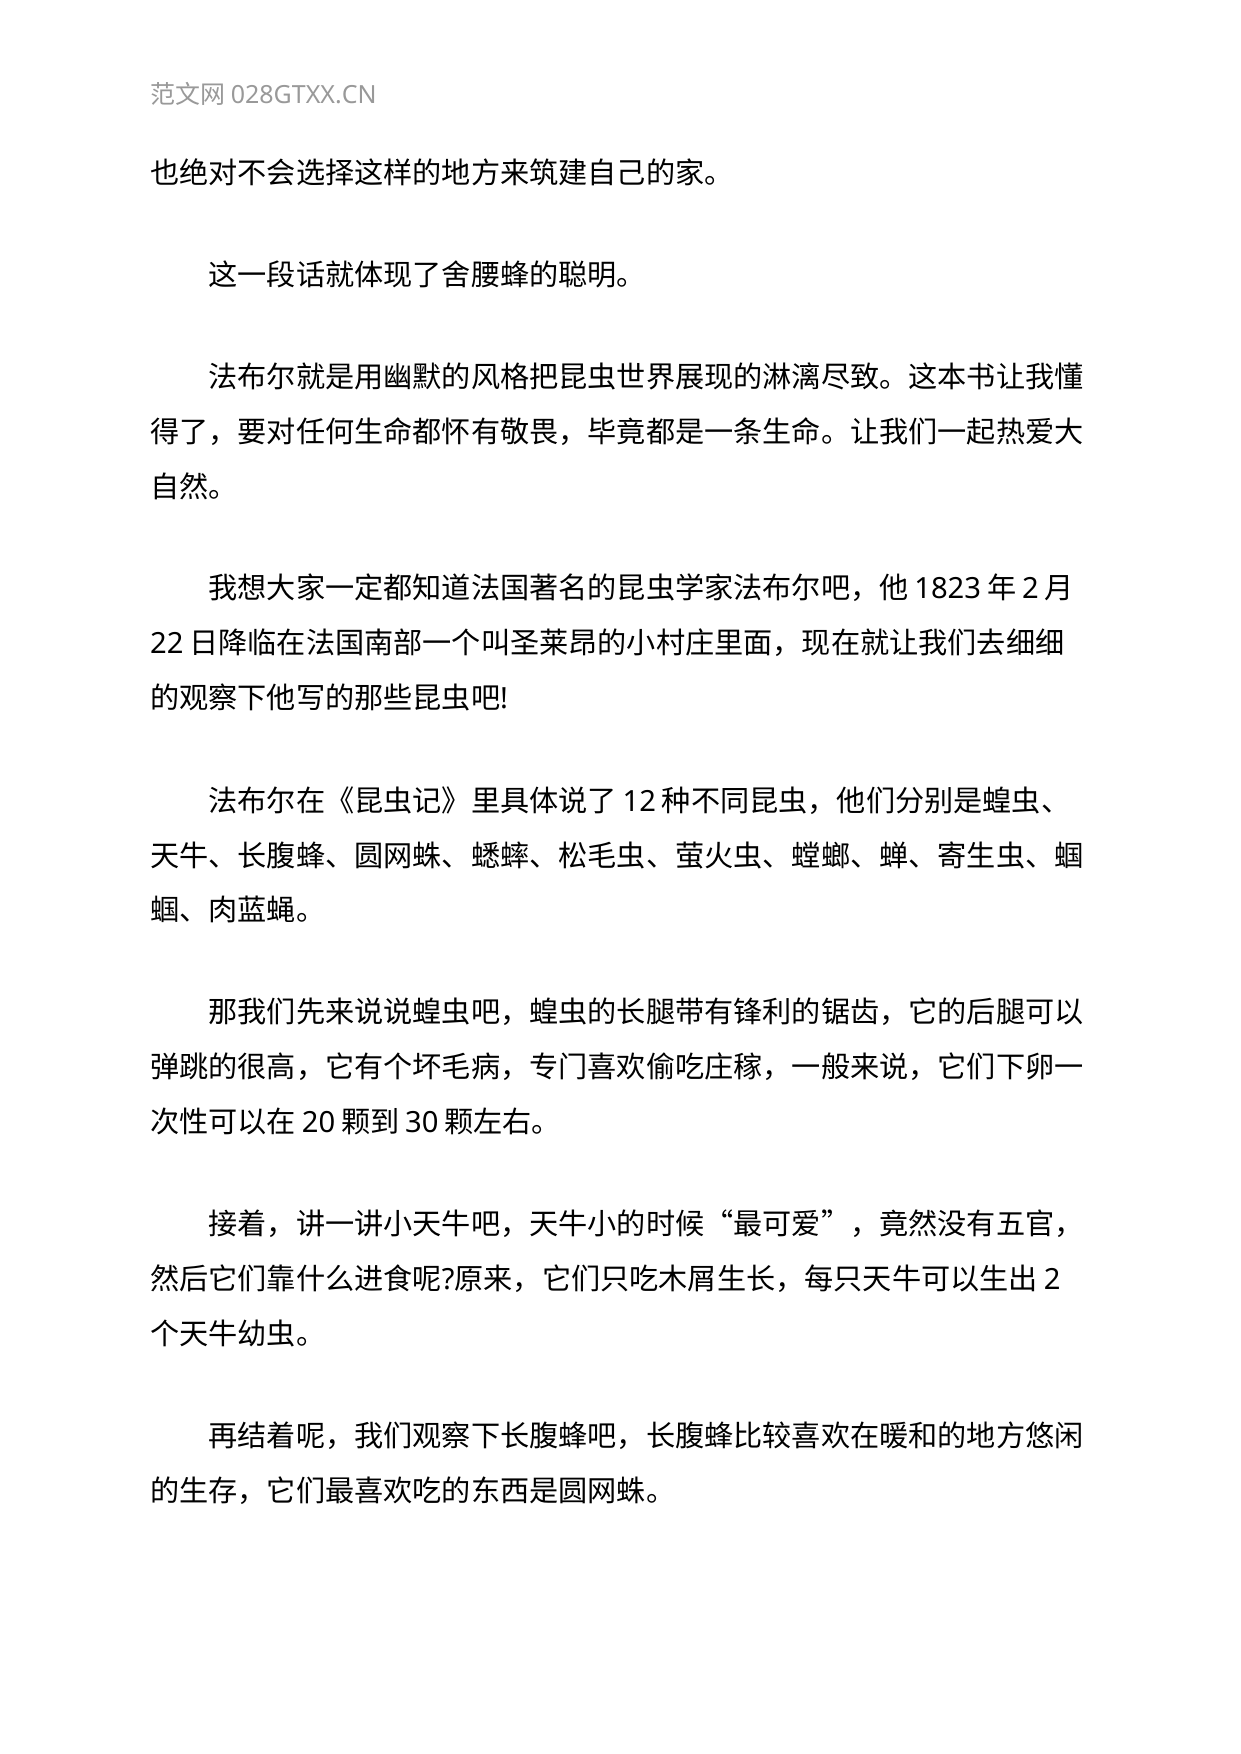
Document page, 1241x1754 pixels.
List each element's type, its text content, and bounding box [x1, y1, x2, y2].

text 那我们先来说说蝗虫吧，蝗虫的长腿带有锋利的锯齿，它的后腿可以弹跳的很高，它有个坏毛病，专门喜欢偷吃庄稼，一般来说，它们下卵一次性可以在20颗到30颗左右。 [150, 989, 1090, 1141]
text 再结着呢，我们观察下长腹蜂吧，长腹蜂比较喜欢在暖和的地方悠闲的生存，它们最喜欢吃的东西是圆网蛛。 [150, 1412, 1090, 1509]
text 法布尔在《昆虫记》里具体说了12种不同昆虫，他们分别是蝗虫、天牛、长腹蜂、圆网蛛、蟋蟀、松毛虫、萤火虫、螳螂、蝉、寄生虫、蝈蝈、肉蓝蝇。 [150, 777, 1090, 929]
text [150, 150, 1090, 192]
text 接着，讲一讲小天牛吧，天牛小的时候“最可爱”，竟然没有五官，然后它们靠什么进食呢?原来，它们只吃木屑生长，每只天牛可以生出2个天牛幼虫。 [150, 1201, 1090, 1353]
text 法布尔就是用幽默的风格把昆虫世界展现的淋漓尽致。这本书让我懂得了，要对任何生命都怀有敬畏，毕竟都是一条生命。让我们一起热爱大自然。 [150, 353, 1090, 506]
text 我想大家一定都知道法国著名的昆虫学家法布尔吧，他1823年2月22日降临在法国南部一个叫圣莱昂的小村庄里面，现在就让我们去细细的观察下他写的那些昆虫吧! [150, 565, 1090, 717]
text 这一段话就体现了舍腰蜂的聪明。 [150, 252, 1090, 294]
